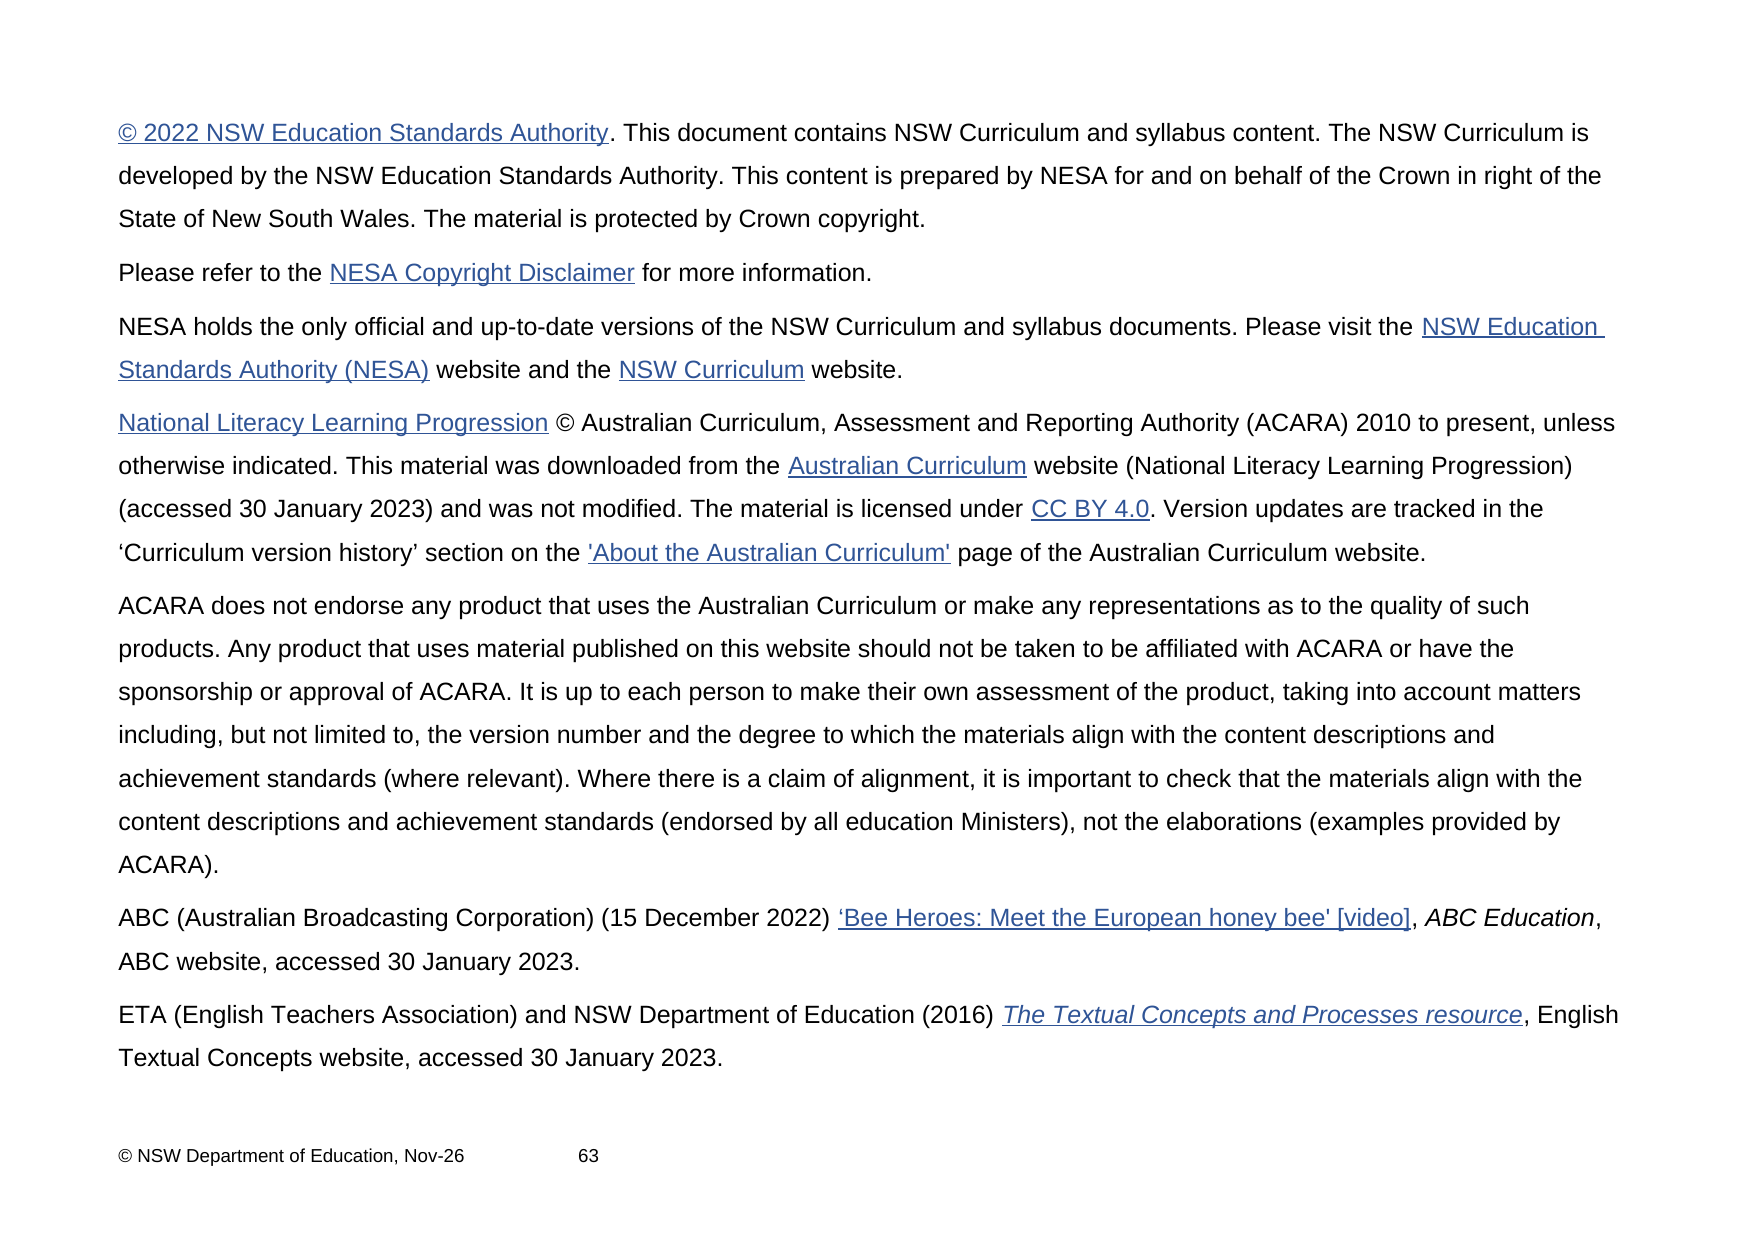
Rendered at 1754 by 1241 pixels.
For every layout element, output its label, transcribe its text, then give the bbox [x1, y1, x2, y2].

text Please refer to the NESA Copyright Disclaimer for more information. [118, 258, 1636, 287]
text National Literacy Learning Progression © Australian Curriculum, Assessment and Reporting Authority (ACARA) 2010 to present, unless otherwise indicated. This material was downloaded from the Australian Curriculum website (National Literacy Learning Progression) (accessed 30 January 2023) and was not modified. The material is licensed under CC BY 4.0. Version updates are tracked in the ‘Curriculum version history’ section on the 'About the Australian Curriculum' page of the Australian Curriculum website. [118, 408, 1636, 566]
text © 2022 NSW Education Standards Authority. This document contains NSW Curriculum and syllabus content. The NSW Curriculum is developed by the NSW Education Standards Authority. This content is prepared by NESA for and on behalf of the Crown in right of the State of New South Wales. The material is protected by Crown copyright. [118, 118, 1636, 233]
text ABC (Australian Broadcasting Corporation) (15 December 2022) ‘Bee Heroes: Meet the European honey bee' [video], ABC Education, ABC website, accessed 30 January 2023. [118, 903, 1636, 975]
text ETA (English Teachers Association) and NSW Department of Education (2016) The Textual Concepts and Processes resource, English Textual Concepts website, accessed 30 January 2023. [118, 1000, 1636, 1072]
text NESA holds the only official and up-to-date versions of the NSW Curriculum and syllabus documents. Please visit the NSW Education Standards Authority (NESA) website and the NSW Curriculum website. [118, 311, 1636, 383]
text ACARA does not endorse any product that uses the Australian Curriculum or make any representations as to the quality of such products. Any product that uses material published on this website should not be taken to be affiliated with ACARA or have the sponsorship or approval of ACARA. It is up to each person to make their own assessment of the product, taking into account matters including, but not limited to, the version number and the degree to which the materials align with the content descriptions and achievement standards (where relevant). Where there is a claim of alignment, it is important to check that the materials align with the content descriptions and achievement standards (endorsed by all education Ministers), not the elaborations (examples provided by ACARA). [118, 591, 1636, 878]
